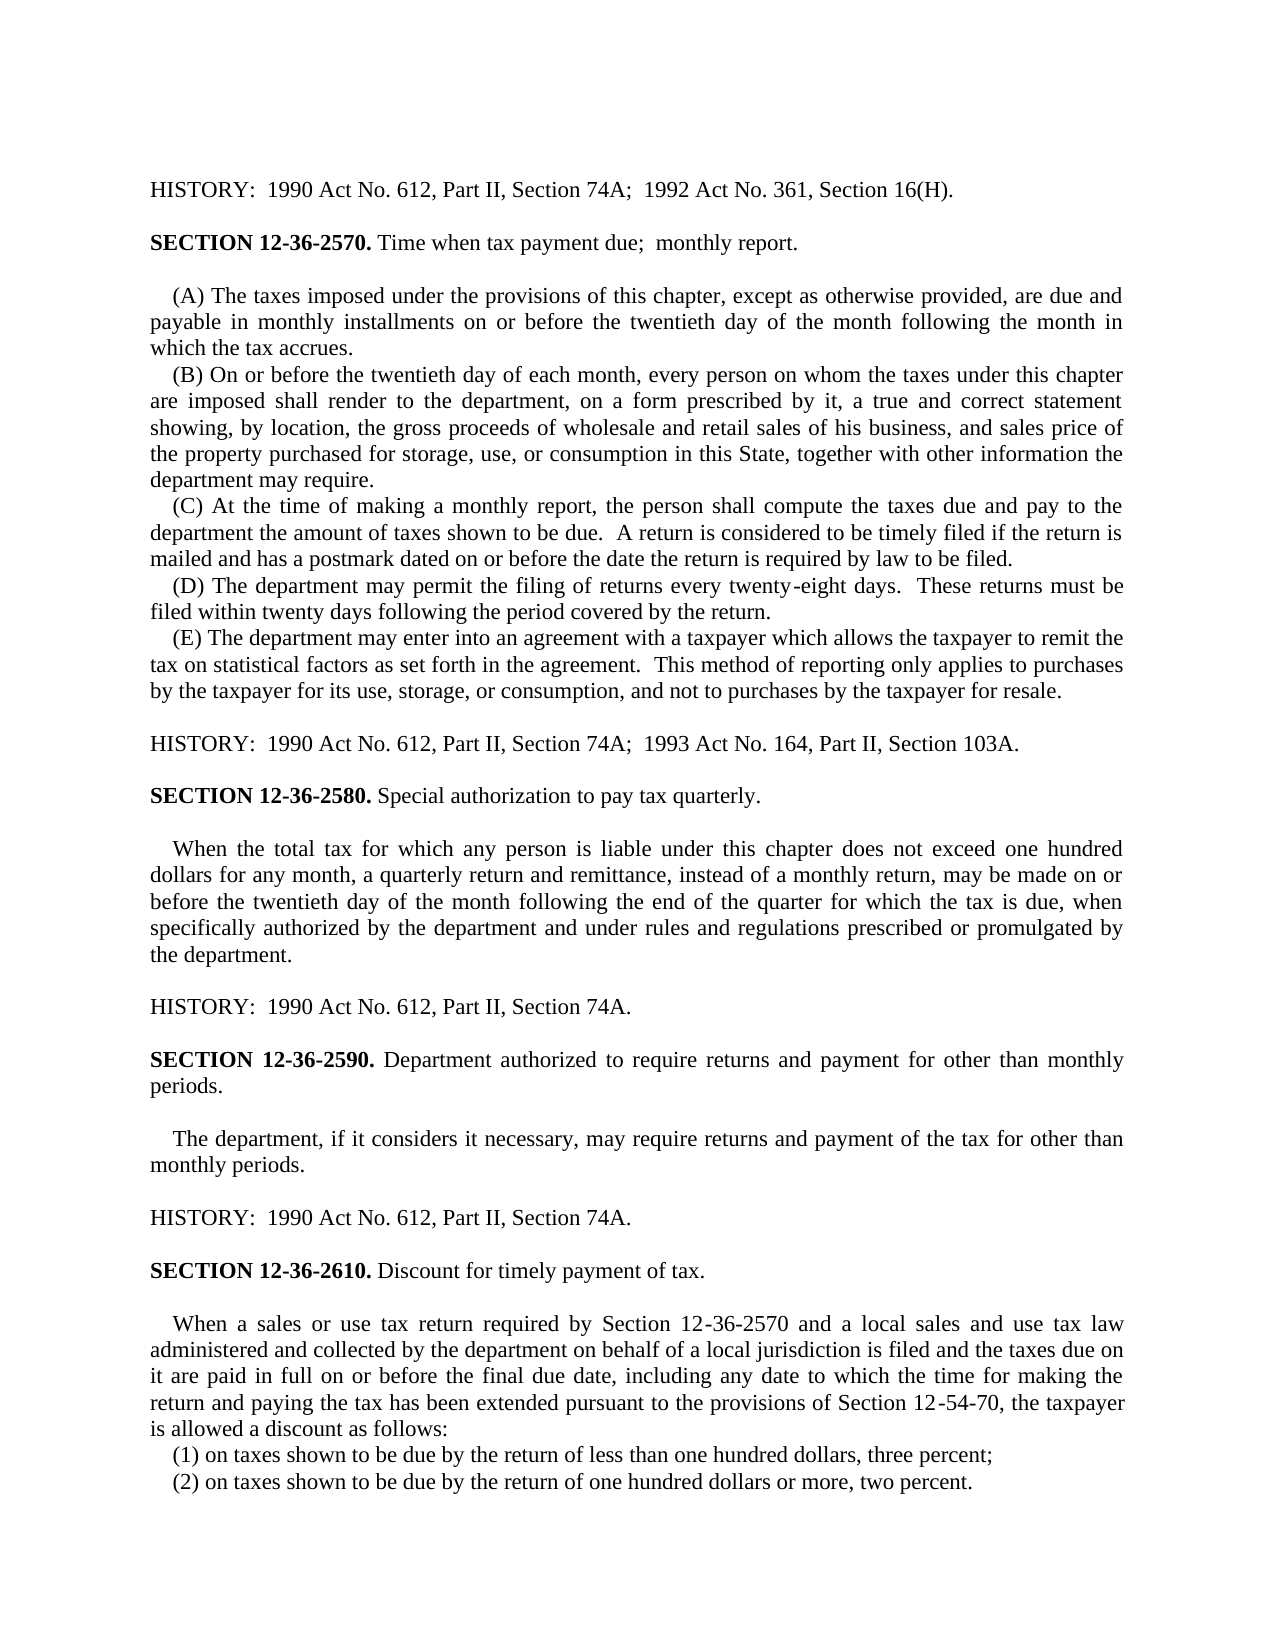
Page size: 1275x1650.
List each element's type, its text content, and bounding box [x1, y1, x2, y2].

text (B) On or before the twentieth day of each month, every person on whom the taxes under this chapter are imposed shall render to the department, on a form prescribed by it, a true and correct statement showing, by location, the gross proceeds of wholesale and retail sales of his business, and sales price of the property purchased for storage, use, or consumption in this State, together with other information the department may require. [150, 361, 1125, 493]
text The department, if it considers it necessary, may require returns and payment of the tax for other than monthly periods. [150, 1125, 1125, 1178]
text SECTION 12-36-2570. Time when tax payment due; monthly report. [150, 229, 1125, 255]
text SECTION 12-36-2580. Special authorization to pay tax quarterly. [150, 782, 1125, 809]
text SECTION 12-36-2590. Department authorized to require returns and payment for other than monthly periods. [150, 1046, 1125, 1099]
text (D) The department may permit the filing of returns every twenty-eight days. These returns must be filed within twenty days following the period covered by the return. [150, 572, 1125, 624]
text (C) At the time of making a monthly report, the person shall compute the taxes due and pay to the department the amount of taxes shown to be due. A return is considered to be timely filed if the return is mailed and has a postmark dated on or before the date the return is required by law to be filed. [150, 493, 1125, 572]
text SECTION 12-36-2610. Discount for timely payment of tax. [150, 1257, 1125, 1283]
text When the total tax for which any person is liable under this chapter does not exceed one hundred dollars for any month, a quarterly return and remittance, instead of a monthly return, may be made on or before the twentieth day of the month following the end of the quarter for which the tax is due, when specifically authorized by the department and under rules and regulations prescribed or promulgated by the department. [150, 835, 1125, 967]
text (2) on taxes shown to be due by the return of one hundred dollars or more, two percent. [150, 1468, 1125, 1494]
text HISTORY: 1990 Act No. 612, Part II, Section 74A; 1993 Act No. 164, Part II, Section 103A. [150, 730, 1125, 756]
text HISTORY: 1990 Act No. 612, Part II, Section 74A. [150, 993, 1125, 1020]
text HISTORY: 1990 Act No. 612, Part II, Section 74A; 1992 Act No. 361, Section 16(H). [150, 176, 1125, 203]
text When a sales or use tax return required by Section 12-36-2570 and a local sales and use tax law administered and collected by the department on behalf of a local jurisdiction is filed and the taxes due on it are paid in full on or before the final due date, including any date to which the time for making the return and paying the tax has been extended pursuant to the provisions of Section 12-54-70, the taxpayer is allowed a discount as follows: [150, 1309, 1125, 1441]
text (E) The department may enter into an agreement with a taxpayer which allows the taxpayer to remit the tax on statistical factors as set forth in the agreement. This method of reporting only applies to purchases by the taxpayer for its use, storage, or consumption, and not to purchases by the taxpayer for resale. [150, 624, 1125, 703]
text HISTORY: 1990 Act No. 612, Part II, Section 74A. [150, 1204, 1125, 1231]
text (A) The taxes imposed under the provisions of this chapter, except as otherwise provided, are due and payable in monthly installments on or before the twentieth day of the month following the month in which the tax accrues. [150, 282, 1125, 361]
text (1) on taxes shown to be due by the return of less than one hundred dollars, three percent; [150, 1441, 1125, 1468]
